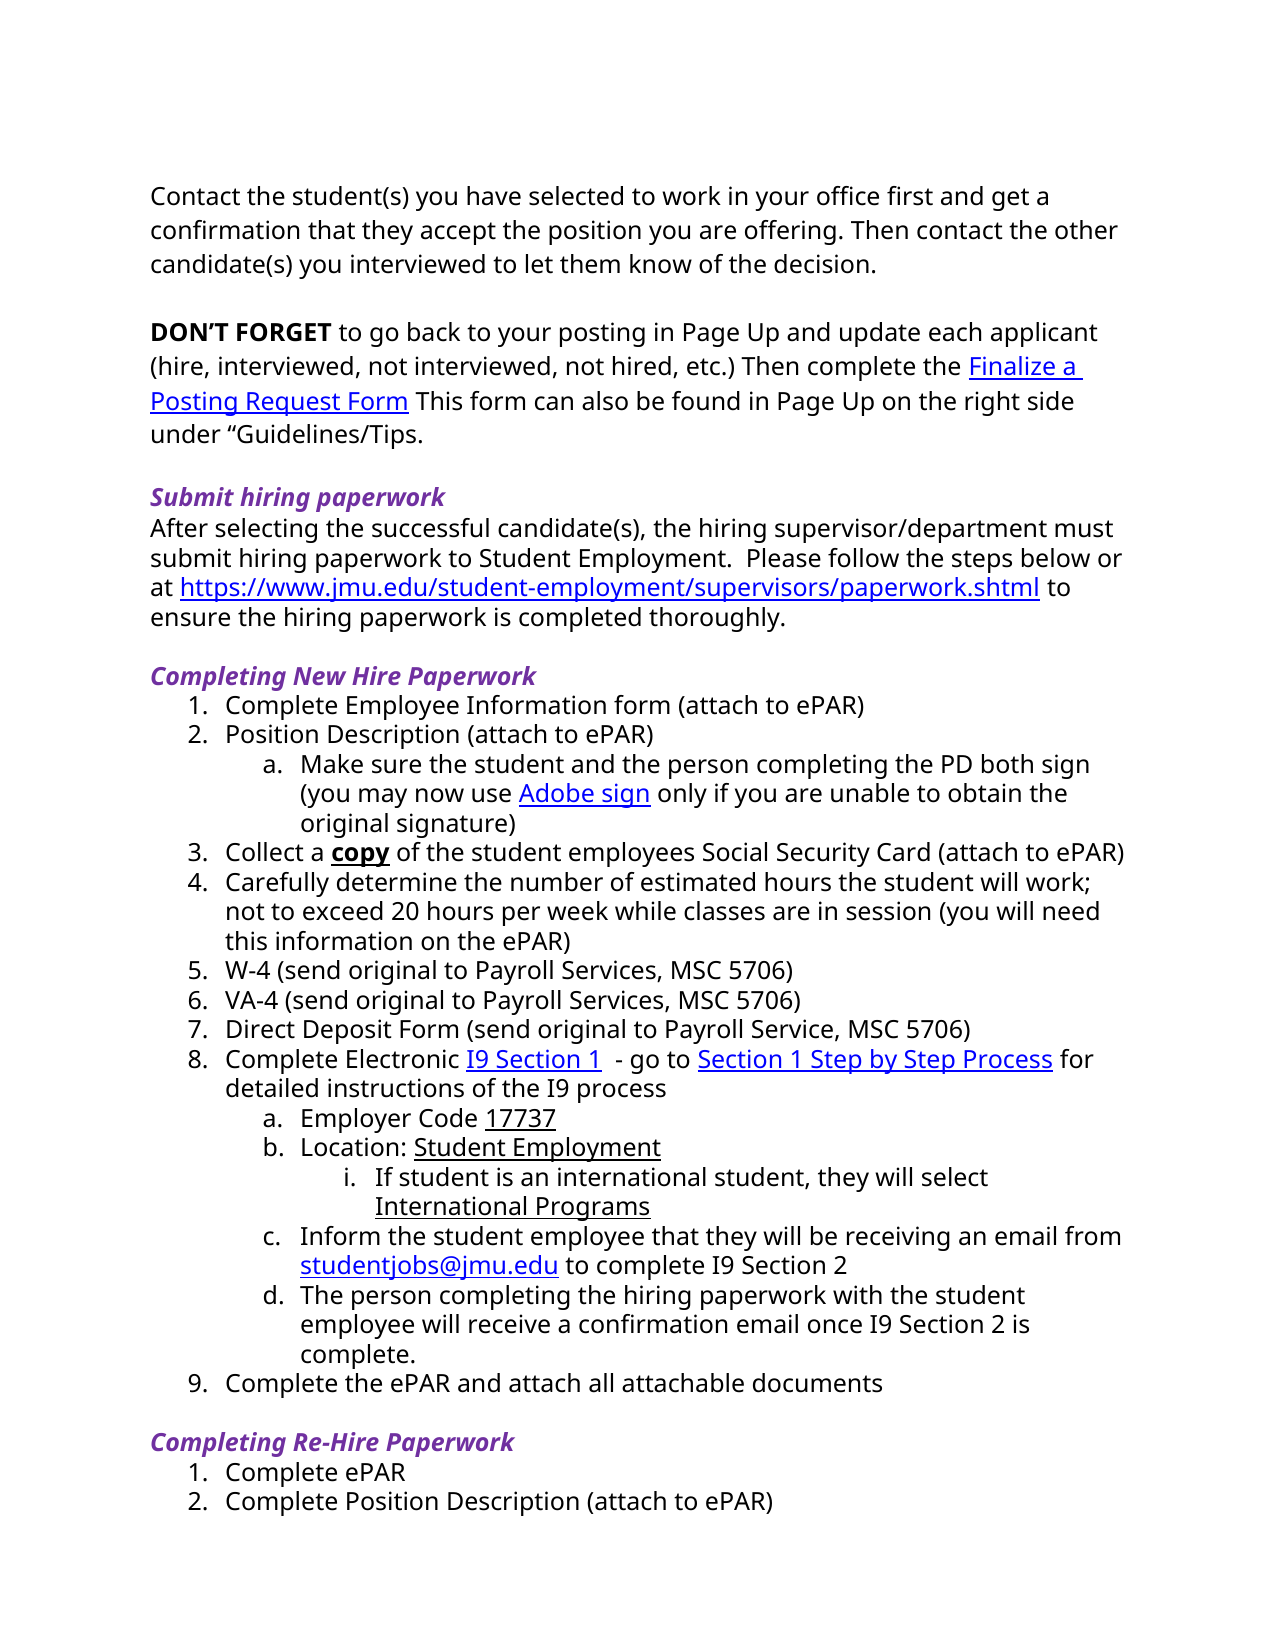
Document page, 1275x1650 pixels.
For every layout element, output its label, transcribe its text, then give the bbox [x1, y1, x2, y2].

text After selecting the successful candidate(s), the hiring supervisor/department must submit hiring paperwork to Student Employment. Please follow the steps below or at https://www.jmu.edu/student-employment/supervisors/paperwork.shtml to ensure the hiring paperwork is completed thoroughly. [150, 514, 1125, 632]
list Complete Employee Information form (attach to ePAR) [187, 691, 1125, 720]
list Carefully determine the number of estimated hours the student will work; not to exceed 20 hours per week while classes are in session (you will need this information on the ePAR) [187, 868, 1125, 956]
list Collect a copy of the student employees Social Security Card (attach to ePAR) [187, 838, 1125, 868]
list Complete Electronic I9 Section 1 - go to Section 1 Step by Step Process for detailed instructions of the I9 process [187, 1045, 1125, 1104]
list The person completing the hiring paperwork with the student employee will receive a confirmation email once I9 Section 2 is complete. [262, 1281, 1125, 1369]
list W-4 (send original to Payroll Services, MSC 5706) [187, 956, 1125, 986]
list Make sure the student and the person completing the PD both sign (you may now use Adobe sign only if you are unable to obtain the original signature) [262, 750, 1125, 838]
text Contact the student(s) you have selected to work in your office first and get a confirmation that they accept the position you are offering. Then contact the other candidate(s) you interviewed to let them know of the decision. [150, 179, 1125, 281]
list If student is an international student, they will select International Programs [356, 1163, 1125, 1222]
list Employer Code 17737 [262, 1104, 1125, 1133]
list Complete ePAR [187, 1457, 1125, 1487]
text Submit hiring paperwork [150, 480, 1125, 514]
list Position Description (attach to ePAR) [187, 720, 1125, 750]
list Location: Student Employment [262, 1133, 1125, 1163]
list VA-4 (send original to Payroll Services, MSC 5706) [187, 986, 1125, 1015]
list Complete Position Description (attach to ePAR) [187, 1487, 1125, 1516]
list Direct Deposit Form (send original to Payroll Service, MSC 5706) [187, 1015, 1125, 1045]
list Complete the ePAR and attach all attachable documents [187, 1369, 1125, 1398]
list Inform the student employee that they will be receiving an email from studentjobs@jmu.edu to complete I9 Section 2 [262, 1222, 1125, 1281]
text Completing New Hire Paperwork [150, 661, 1125, 691]
text Completing Re-Hire Paperwork [150, 1428, 1125, 1457]
text DON’T FORGET to go back to your posting in Page Up and update each applicant (hire, interviewed, not interviewed, not hired, etc.) Then complete the Finalize a Posting Request Form This form can also be found in Page Up on the right side under “Guidelines/Tips. [150, 315, 1125, 451]
